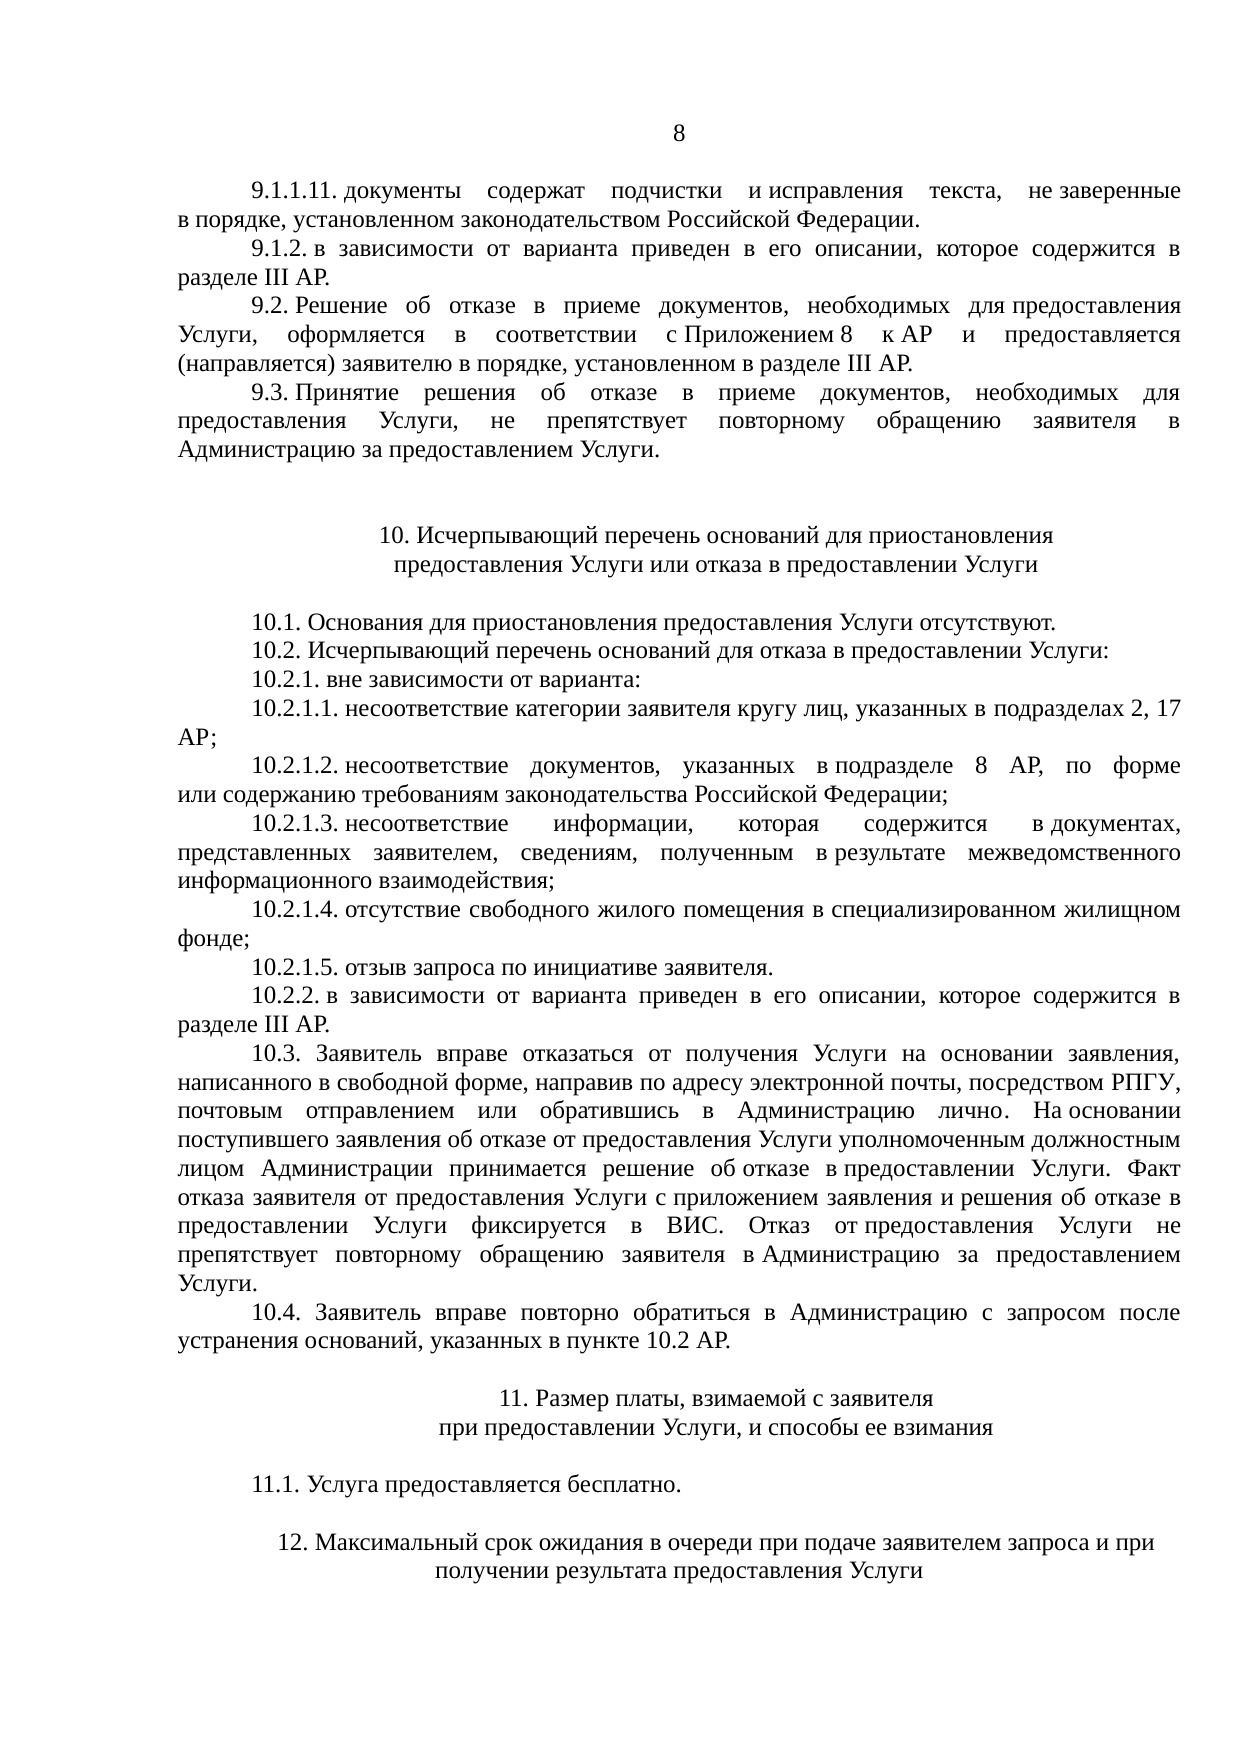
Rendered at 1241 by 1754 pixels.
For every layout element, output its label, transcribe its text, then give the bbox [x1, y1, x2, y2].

text 9.3. Принятие решения об отказе в приеме документов, необходимых для предоставления Услуги, не препятствует повторному обращению заявителя в Администрацию за предоставлением Услуги. [177, 377, 1181, 463]
text 10.2.1.3. несоответствие информации, которая содержится в документах, представленных заявителем, сведениям, полученным в результате межведомственного информационного взаимодействия; [177, 808, 1181, 894]
text 10.2.1.5. отзыв запроса по инициативе заявителя. [177, 952, 1181, 981]
text 10.2. Исчерпывающий перечень оснований для отказа в предоставлении Услуги: [177, 636, 1181, 664]
text 9.2. Решение об отказе в приеме документов, необходимых для предоставления Услуги, оформляется в соответствии с Приложением 8 к АР и предоставляется (направляется) заявителю в порядке, установленном в разделе III АР. [177, 291, 1181, 377]
subtitle при предоставлении Услуги, и способы ее взимания [177, 1412, 1181, 1441]
text 10.2.1.1. несоответствие категории заявителя кругу лиц, указанных в подразделах 2, 17 АР; [177, 693, 1181, 751]
text 9.1.1.11. документы содержат подчистки и исправления текста, не заверенные в порядке, установленном законодательством Российской Федерации. [177, 176, 1181, 233]
subtitle 11. Размер платы, взимаемой с заявителя [177, 1383, 1181, 1412]
text 10.1. Основания для приостановления предоставления Услуги отсутствуют. [177, 607, 1181, 636]
text 10.3. Заявитель вправе отказаться от получения Услуги на основании заявления, написанного в свободной форме, направив по адресу электронной почты, посредством РПГУ, почтовым отправлением или обратившись в Администрацию лично. На основании поступившего заявления об отказе от предоставления Услуги уполномоченным должностным лицом Администрации принимается решение об отказе в предоставлении Услуги. Факт отказа заявителя от предоставления Услуги с приложением заявления и решения об отказе в предоставлении Услуги фиксируется в ВИС. Отказ от предоставления Услуги не препятствует повторному обращению заявителя в Администрацию за предоставлением Услуги. [177, 1038, 1181, 1297]
text 9.1.2. в зависимости от варианта приведен в его описании, которое содержится в разделе III АР. [177, 233, 1181, 291]
subtitle 10. Исчерпывающий перечень оснований для приостановления [177, 521, 1181, 549]
text 10.2.2. в зависимости от варианта приведен в его описании, которое содержится в разделе III АР. [177, 981, 1181, 1038]
subtitle предоставления Услуги или отказа в предоставлении Услуги [177, 549, 1181, 578]
text 10.2.1. вне зависимости от варианта: [177, 664, 1181, 693]
text 11.1. Услуга предоставляется бесплатно. [177, 1469, 1181, 1498]
text 10.2.1.4. отсутствие свободного жилого помещения в специализированном жилищном фонде; [177, 894, 1181, 952]
text 10.2.1.2. несоответствие документов, указанных в подразделе 8 АР, по форме или содержанию требованиям законодательства Российской Федерации; [177, 751, 1181, 808]
text 10.4. Заявитель вправе повторно обратиться в Администрацию с запросом после устранения оснований, указанных в пункте 10.2 АР. [177, 1297, 1181, 1354]
subtitle 12. Максимальный срок ожидания в очереди при подаче заявителем запроса и при получении результата предоставления Услуги [177, 1527, 1181, 1584]
